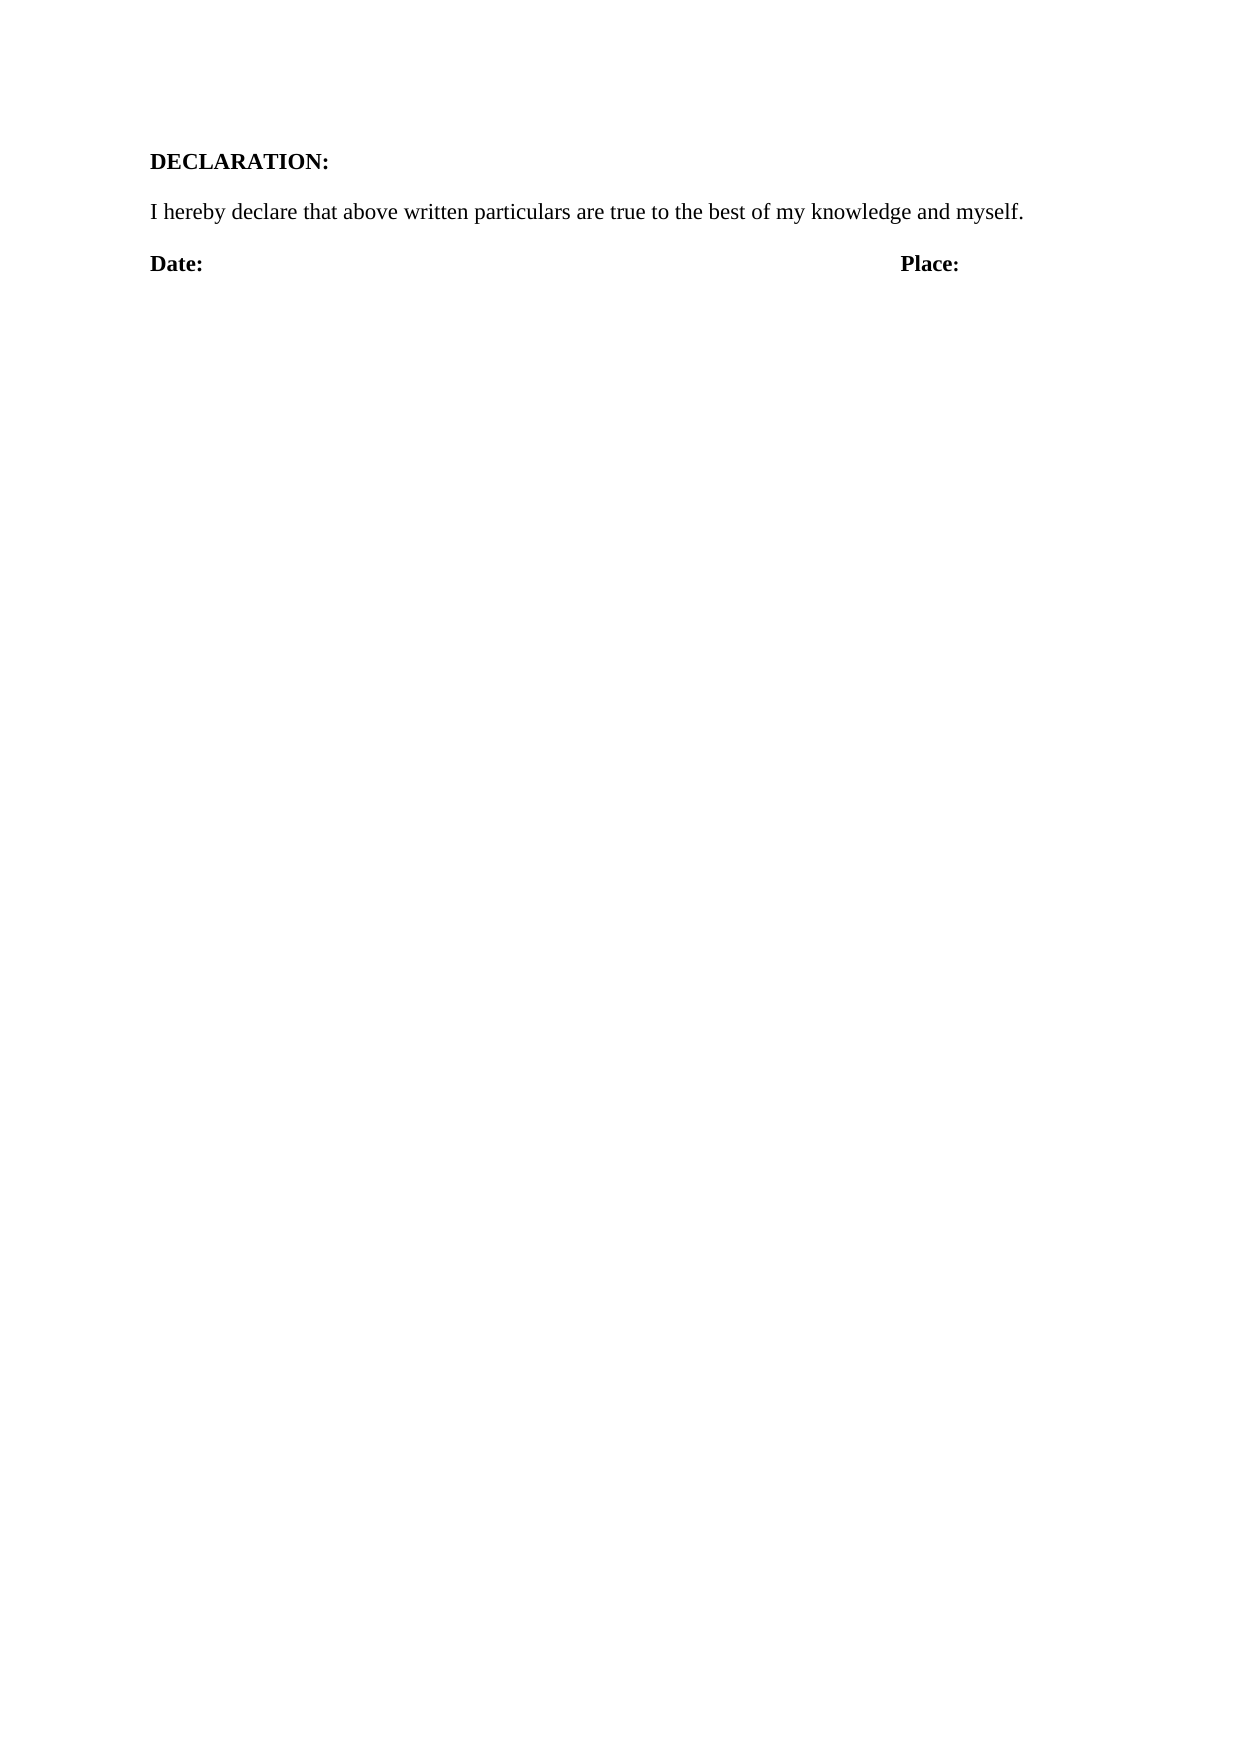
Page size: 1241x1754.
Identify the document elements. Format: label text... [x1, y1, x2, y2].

text I hereby declare that above written particulars are true to the best of my knowledge and myself. [150, 198, 1103, 225]
subtitle DECLARATION: [150, 148, 1103, 174]
subtitle Date: Place: [150, 250, 1103, 277]
